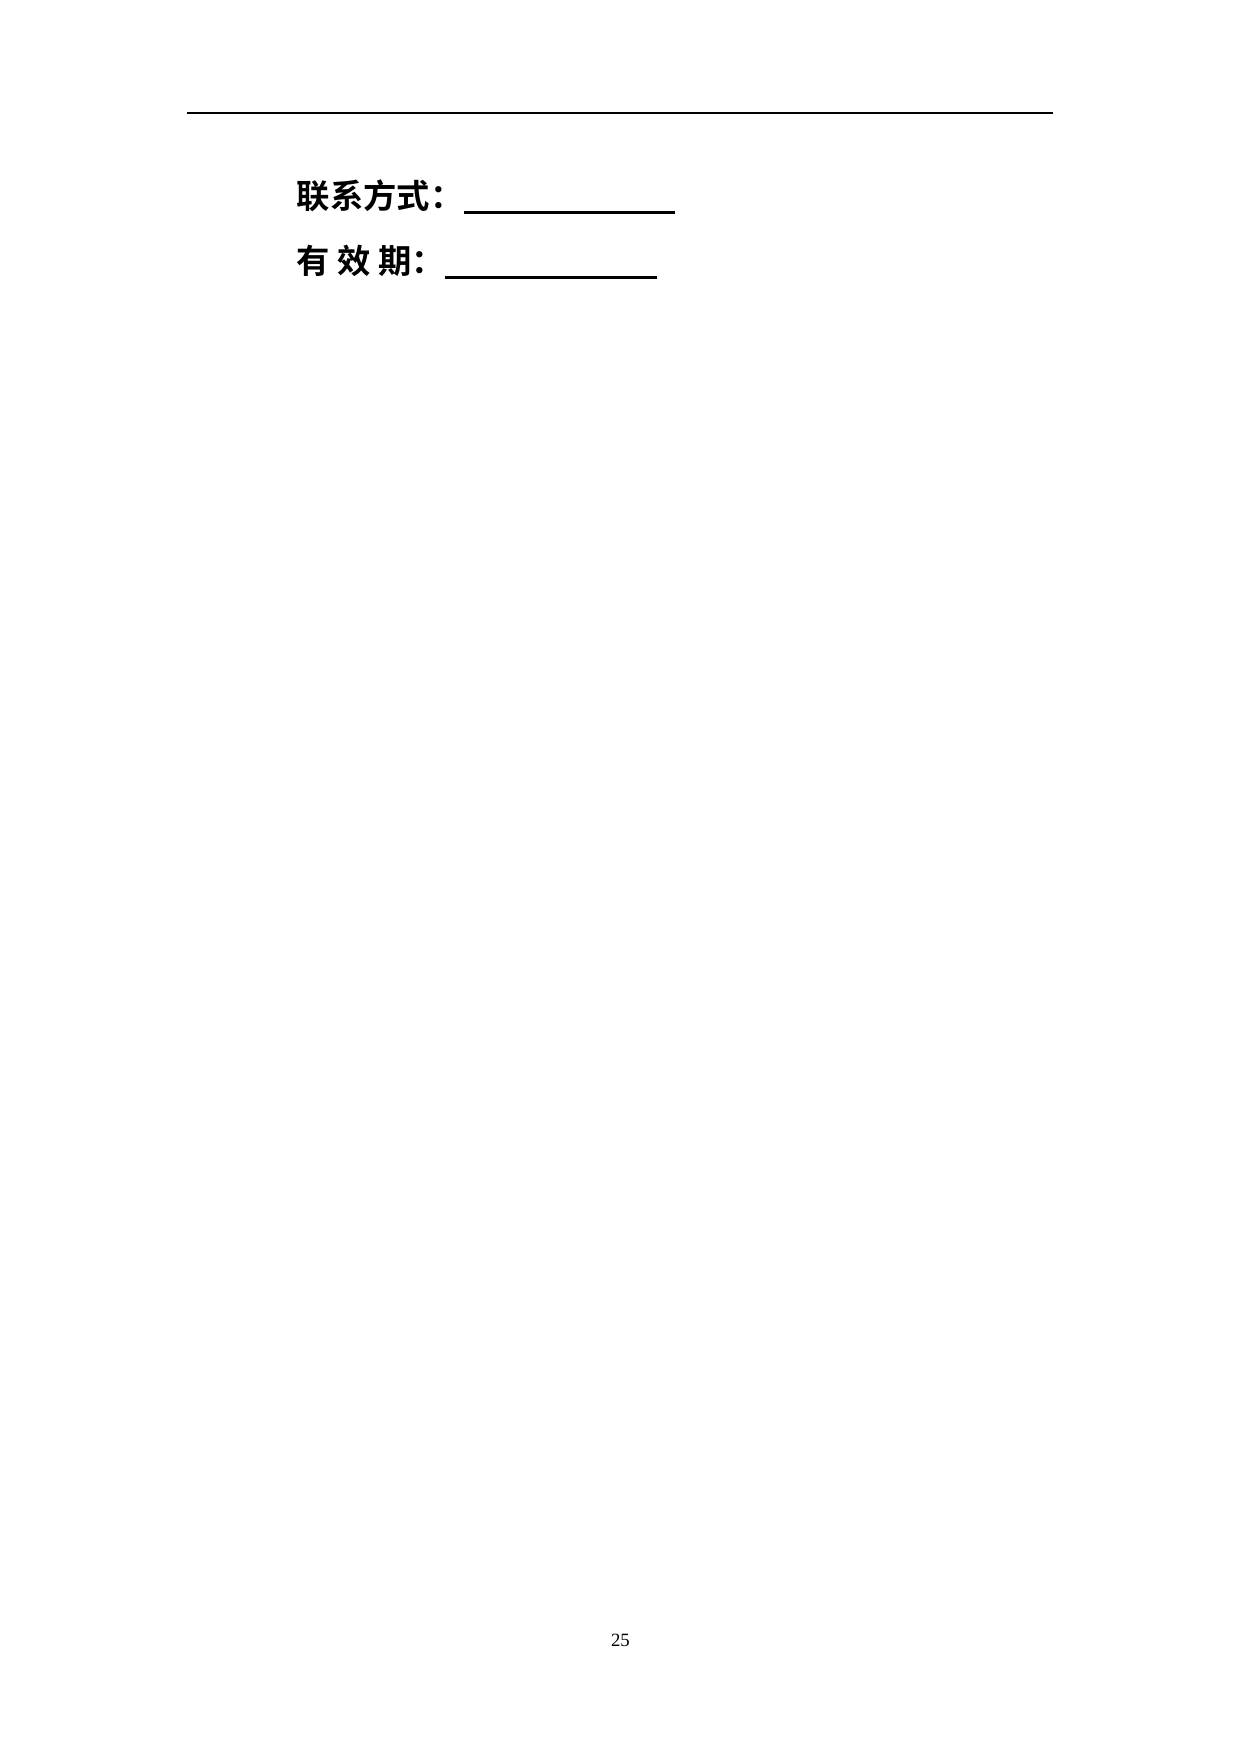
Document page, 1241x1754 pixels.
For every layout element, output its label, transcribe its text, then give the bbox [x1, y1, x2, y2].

text 联系方式： [297, 162, 1053, 227]
text 有 效 期： [297, 227, 1053, 292]
